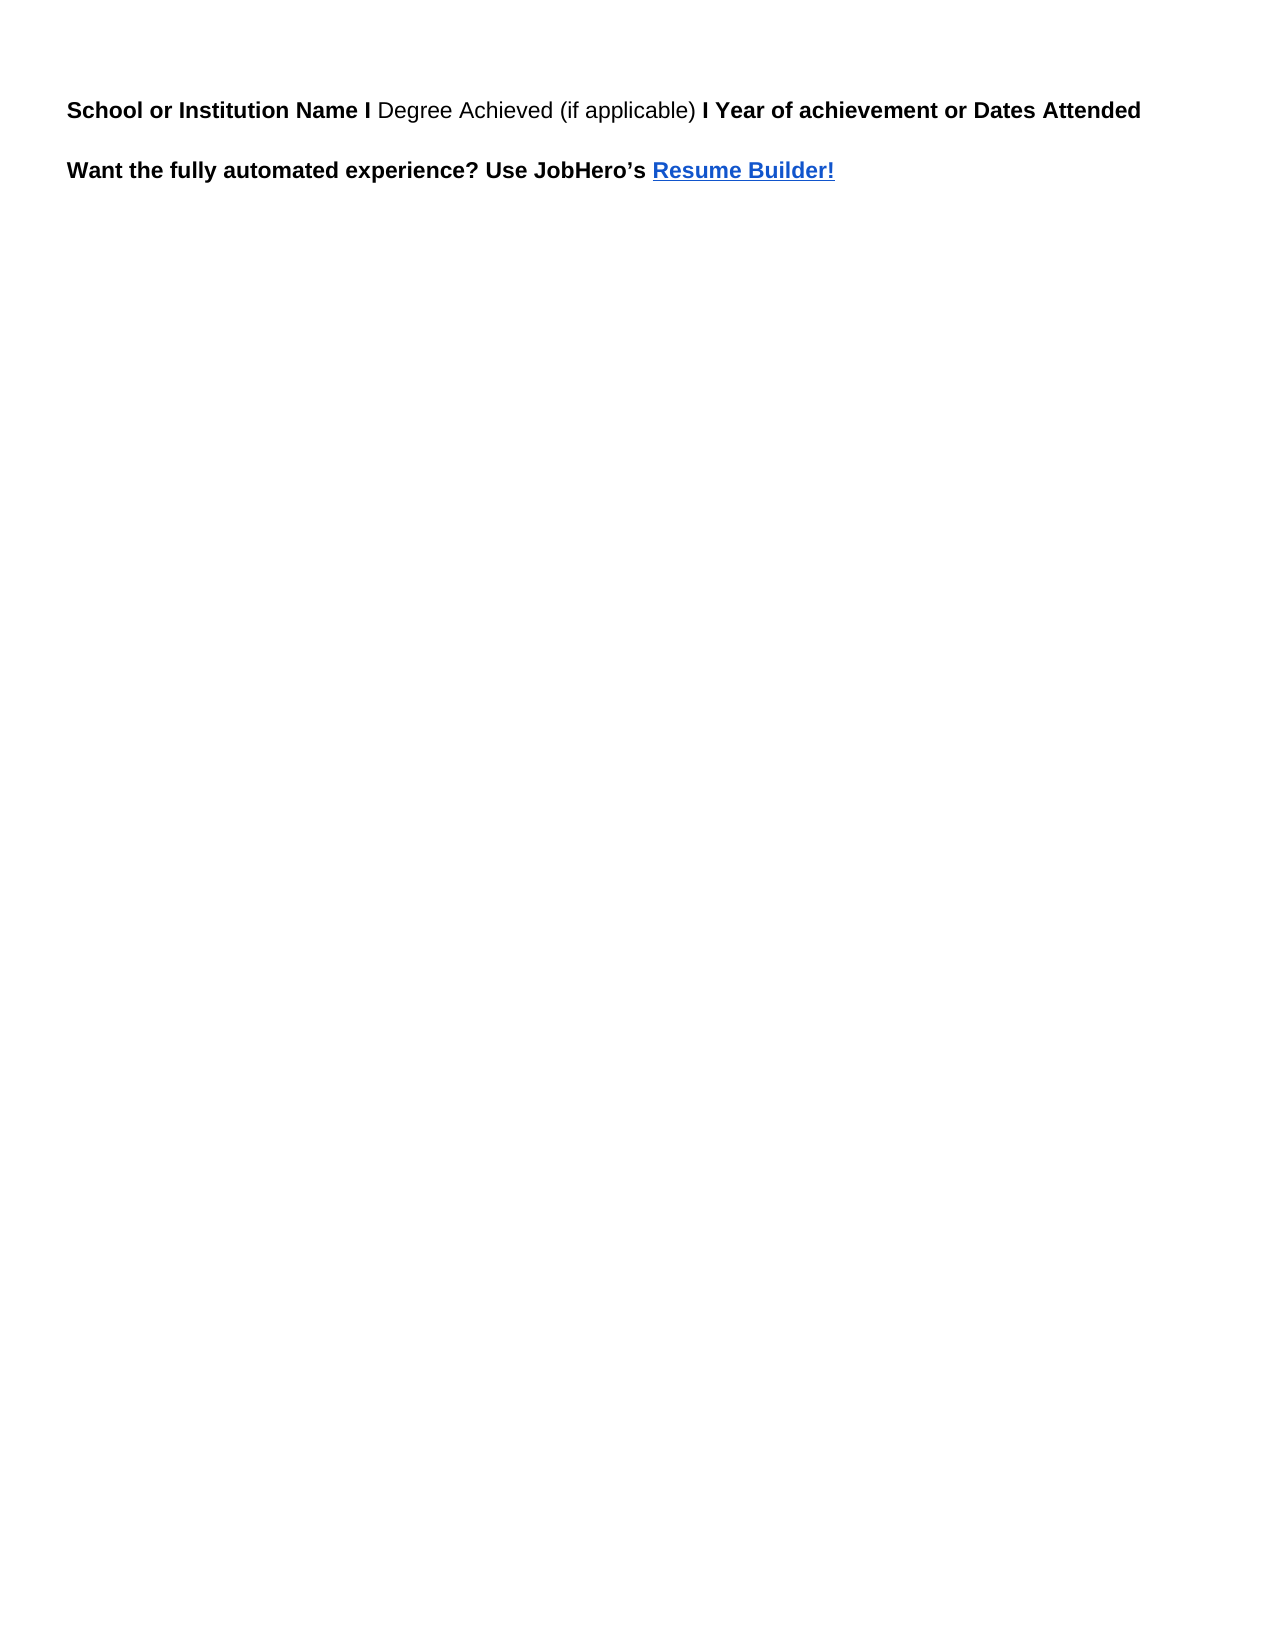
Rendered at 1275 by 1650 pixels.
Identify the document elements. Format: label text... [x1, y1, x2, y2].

text School or Institution Name I Degree Achieved (if applicable) I Year of achievement or Dates Attended [67, 97, 1208, 123]
text Want the fully automated experience? Use JobHero’s Resume Builder! [67, 157, 1208, 184]
